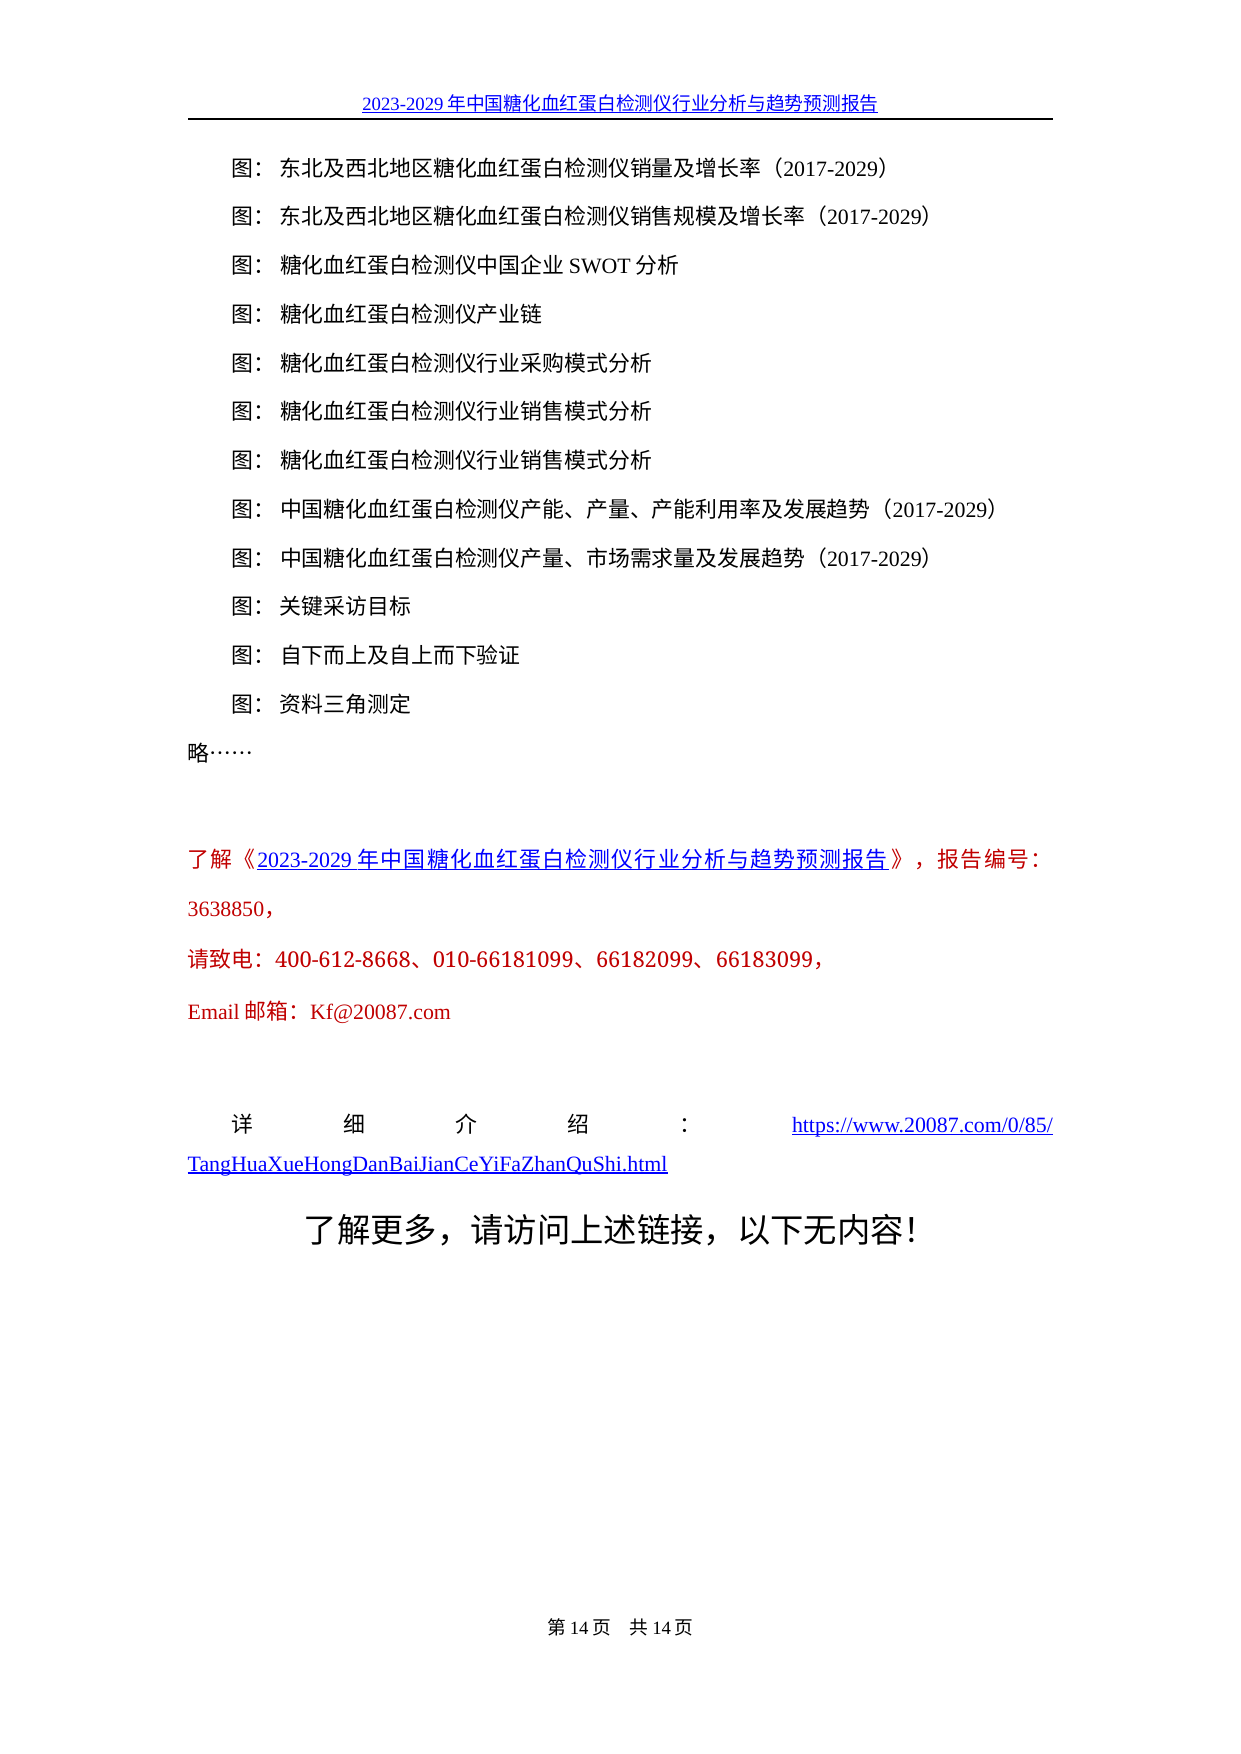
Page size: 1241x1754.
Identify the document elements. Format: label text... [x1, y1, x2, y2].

text 详细介绍：https://www.20087.com/0/85/TangHuaXueHongDanBaiJianCeYiFaZhanQuShi.html [187, 1106, 1053, 1179]
text Email邮箱：Kf@20087.com [187, 993, 1053, 1026]
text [187, 150, 1053, 768]
text 请致电：400-612-8668、010-66181099、66182099、66183099， [187, 942, 1053, 974]
title 了解更多，请访问上述链接，以下无内容！ [187, 1195, 1053, 1260]
text 了解《2023-2029年中国糖化血红蛋白检测仪行业分析与趋势预测报告》，报告编号：3638850， [187, 842, 1053, 923]
